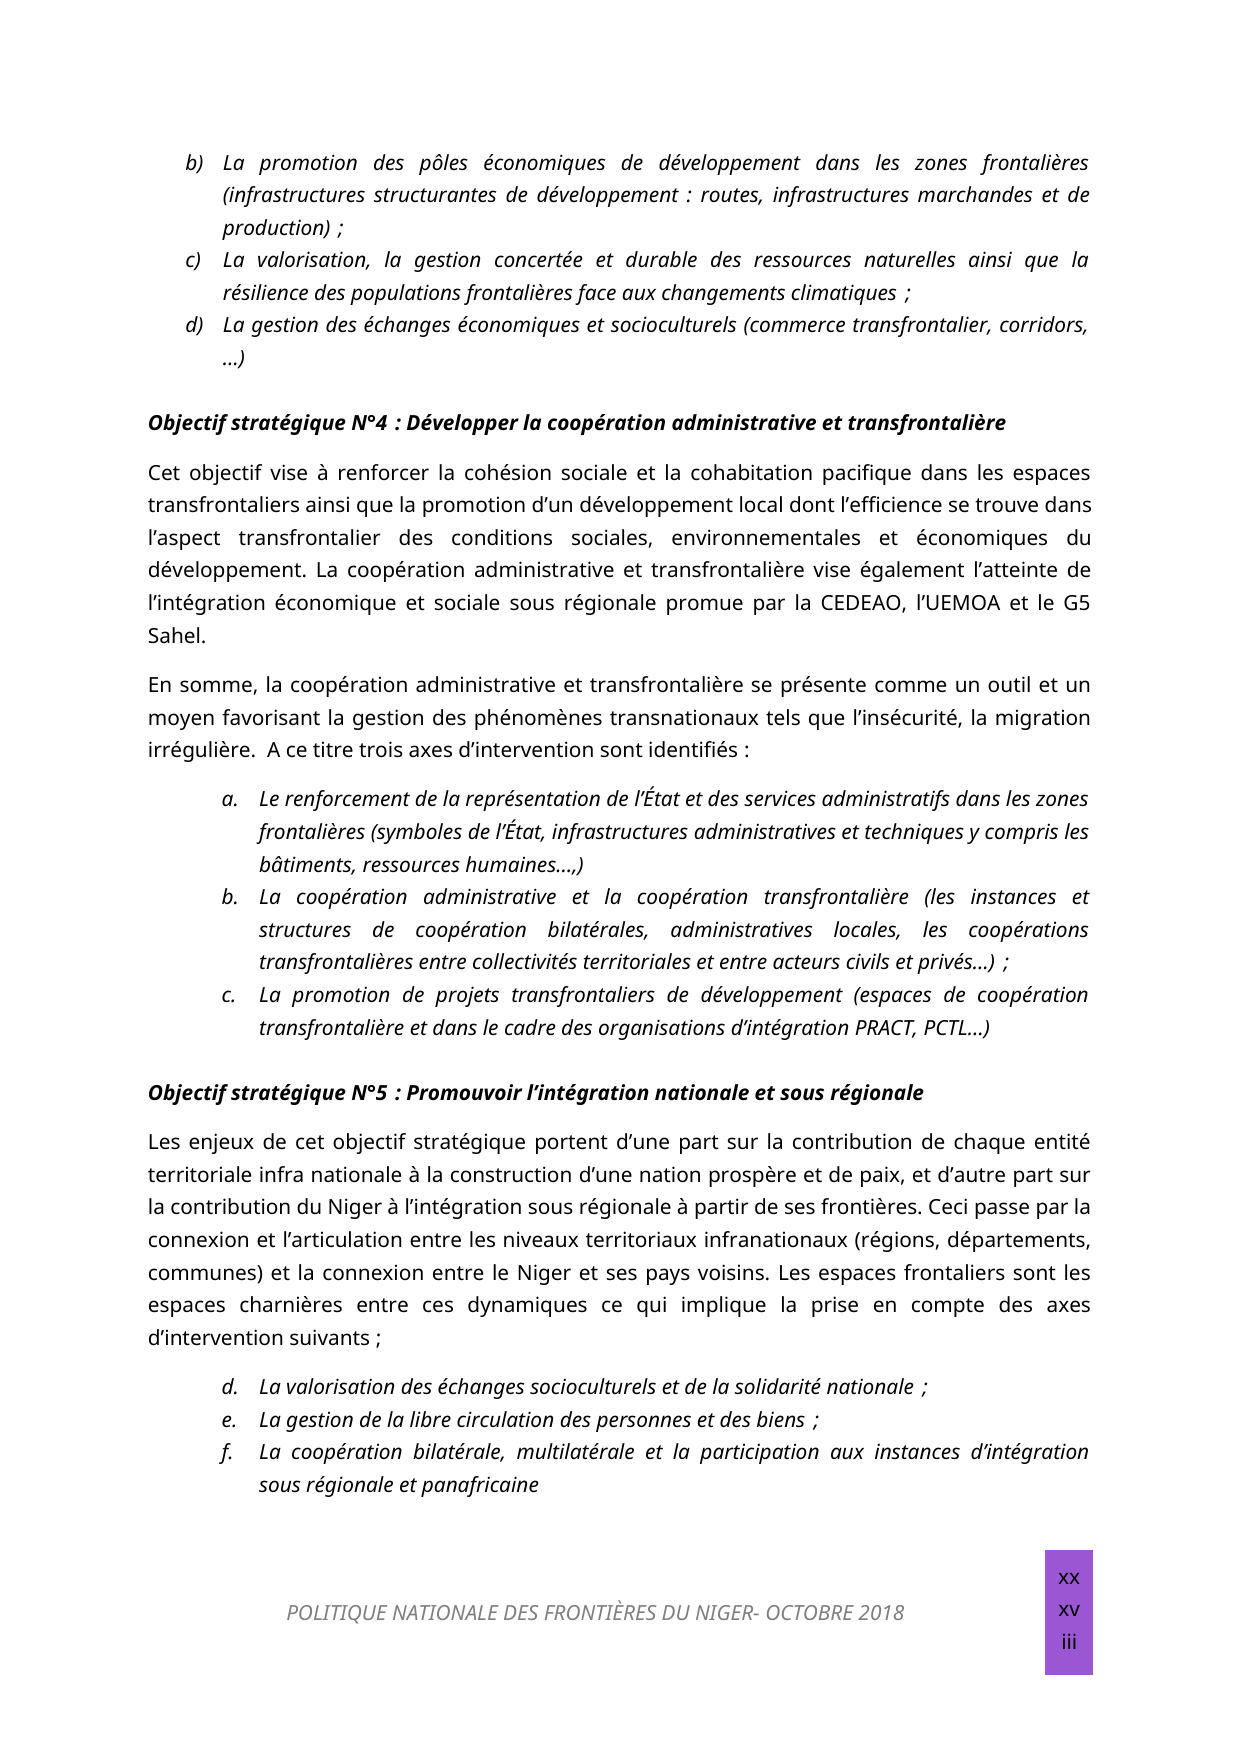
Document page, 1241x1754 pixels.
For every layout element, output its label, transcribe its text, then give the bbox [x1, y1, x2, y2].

list Le renforcement de la représentation de l’État et des services administratifs dans les zones frontalières (symboles de l’État, infrastructures administratives et techniques y compris les bâtiments, ressources humaines…,) [221, 784, 1093, 878]
list La valorisation, la gestion concertée et durable des ressources naturelles ainsi que la résilience des populations frontalières face aux changements climatiques ; [185, 245, 1093, 306]
text Les enjeux de cet objectif stratégique portent d’une part sur la contribution de chaque entité territoriale infra nationale à la construction d’une nation prospère et de paix, et d’autre part sur la contribution du Niger à l’intégration sous régionale à partir de ses frontières. Ceci passe par la connexion et l’articulation entre les niveaux territoriaux infranationaux (régions, départements, communes) et la connexion entre le Niger et ses pays voisins. Les espaces frontaliers sont les espaces charnières entre ces dynamiques ce qui implique la prise en compte des axes d’intervention suivants ; [148, 1127, 1093, 1351]
text Cet objectif vise à renforcer la cohésion sociale et la cohabitation pacifique dans les espaces transfrontaliers ainsi que la promotion d’un développement local dont l’efficience se trouve dans l’aspect transfrontalier des conditions sociales, environnementales et économiques du développement. La coopération administrative et transfrontalière vise également l’atteinte de l’intégration économique et sociale sous régionale promue par la CEDEAO, l’UEMOA et le G5 Sahel. [148, 458, 1093, 649]
list Objectif stratégique N°4 : Développer la coopération administrative et transfrontalière [148, 408, 1093, 437]
list La coopération administrative et la coopération transfrontalière (les instances et structures de coopération bilatérales, administratives locales, les coopérations transfrontalières entre collectivités territoriales et entre acteurs civils et privés…) ; [221, 882, 1093, 976]
list La coopération bilatérale, multilatérale et la participation aux instances d’intégration sous régionale et panafricaine [221, 1437, 1093, 1498]
list La gestion des échanges économiques et socioculturels (commerce transfrontalier, corridors,…) [185, 311, 1093, 372]
list Objectif stratégique N°5 : Promouvoir l’intégration nationale et sous régionale [148, 1078, 1093, 1106]
list La promotion des pôles économiques de développement dans les zones frontalières (infrastructures structurantes de développement : routes, infrastructures marchandes et de production) ; [185, 148, 1093, 241]
list La gestion de la libre circulation des personnes et des biens ; [221, 1405, 1093, 1433]
list La valorisation des échanges socioculturels et de la solidarité nationale ; [221, 1372, 1093, 1401]
text En somme, la coopération administrative et transfrontalière se présente comme un outil et un moyen favorisant la gestion des phénomènes transnationaux tels que l’insécurité, la migration irrégulière. A ce titre trois axes d’intervention sont identifiés : [148, 670, 1093, 764]
list La promotion de projets transfrontaliers de développement (espaces de coopération transfrontalière et dans le cadre des organisations d’intégration PRACT, PCTL…) [221, 980, 1093, 1041]
